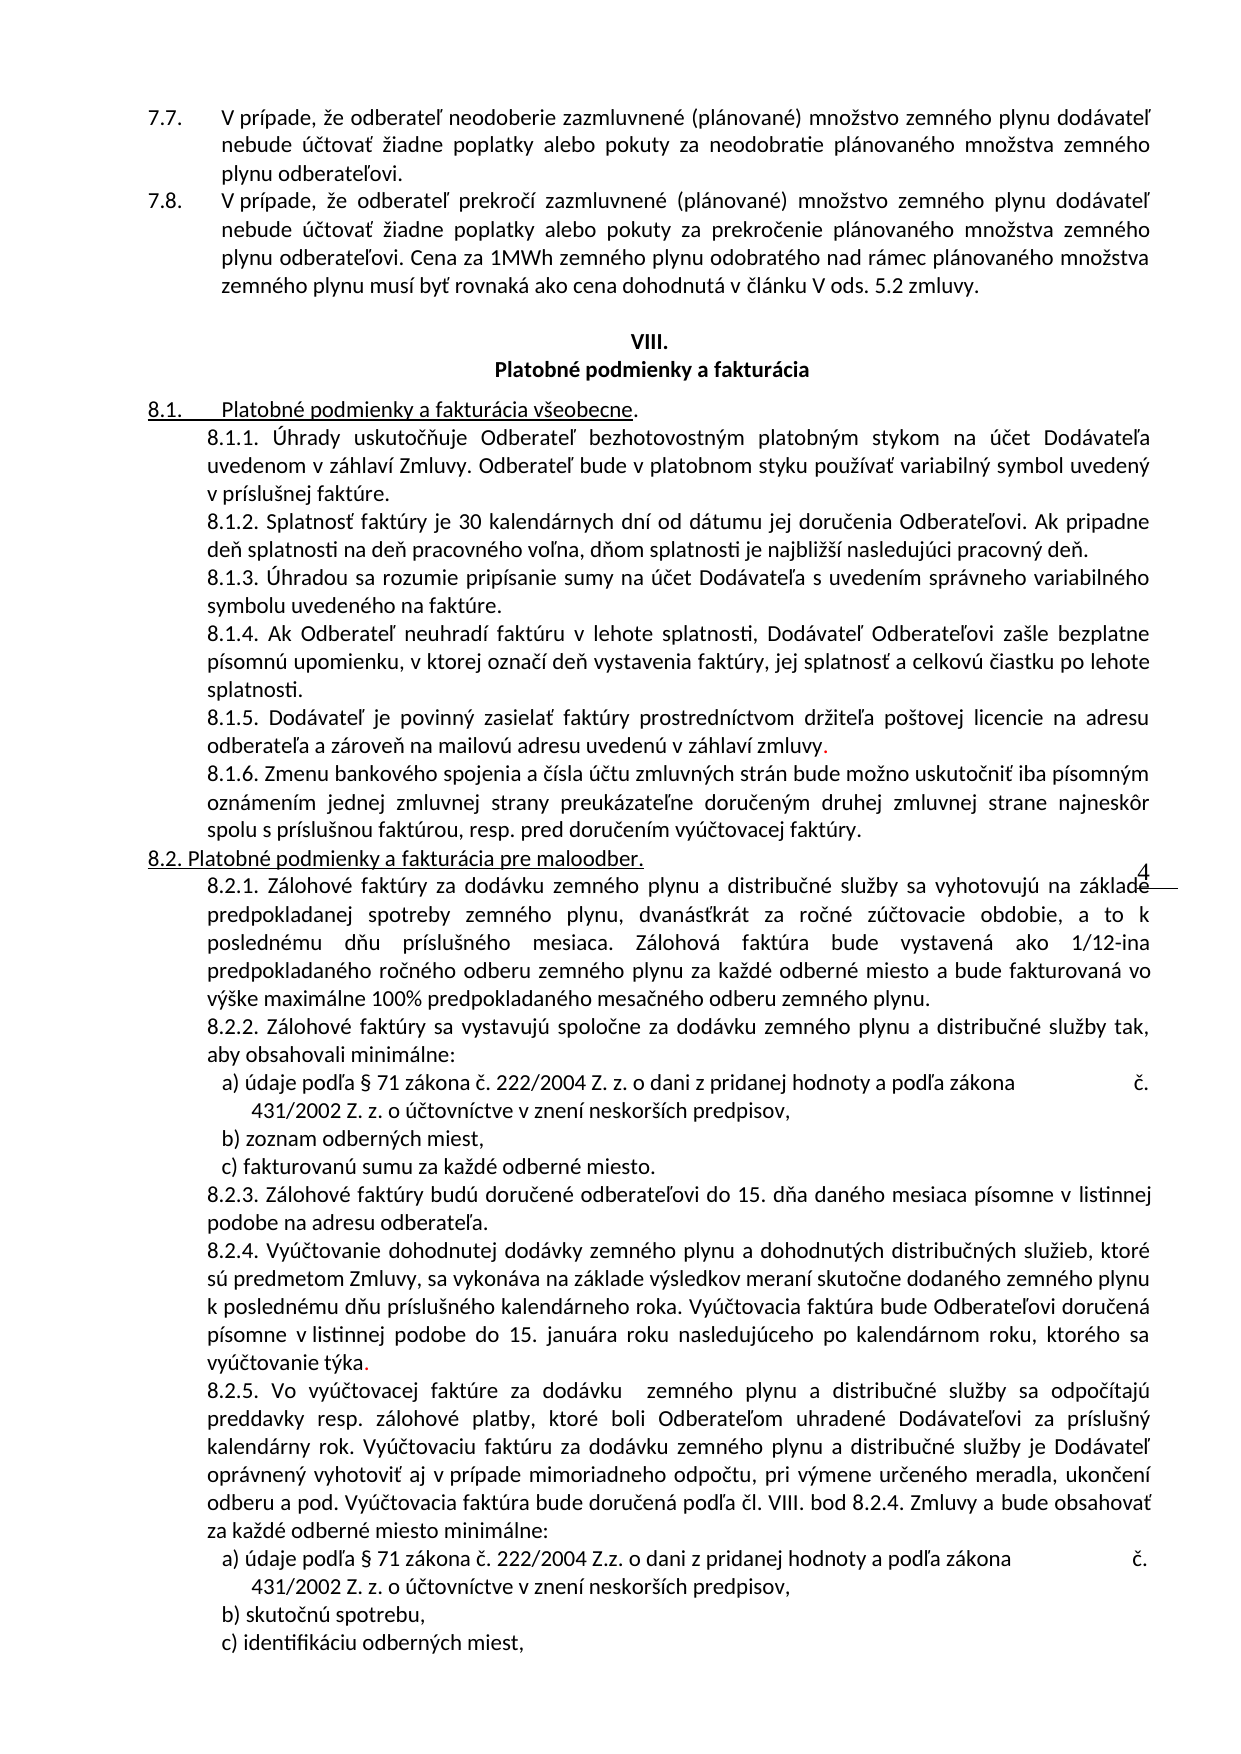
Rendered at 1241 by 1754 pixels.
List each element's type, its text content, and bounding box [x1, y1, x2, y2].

text 8.1.1. Úhrady uskutočňuje Odberateľ bezhotovostným platobným stykom na účet Dodávateľa uvedenom v záhlaví Zmluvy. Odberateľ bude v platobnom styku používať variabilný symbol uvedený v príslušnej faktúre. [207, 423, 1152, 507]
text c) identifikáciu odberných miest, [148, 1628, 1152, 1656]
text 8.1. Platobné podmienky a fakturácia všeobecne. [148, 395, 1152, 423]
text VIII. [148, 327, 1152, 355]
text 8.2.4. Vyúčtovanie dohodnutej dodávky zemného plynu a dohodnutých distribučných služieb, ktoré sú predmetom Zmluvy, sa vykonáva na základe výsledkov meraní skutočne dodaného zemného plynu k poslednému dňu príslušného kalendárneho roka. Vyúčtovacia faktúra bude Odberateľovi doručená písomne v listinnej podobe do 15. januára roku nasledujúceho po kalendárnom roku, ktorého sa vyúčtovanie týka. [207, 1236, 1152, 1376]
text 8.2.3. Zálohové faktúry budú doručené odberateľovi do 15. dňa daného mesiaca písomne v listinnej podobe na adresu odberateľa. [207, 1180, 1152, 1236]
text c) fakturovanú sumu za každé odberné miesto. [148, 1152, 1152, 1180]
text 8.2. Platobné podmienky a fakturácia pre maloodber. [148, 844, 1152, 872]
text b) zoznam odberných miest, [148, 1124, 1152, 1152]
text 8.1.2. Splatnosť faktúry je 30 kalendárnych dní od dátumu jej doručenia Odberateľovi. Ak pripadne deň splatnosti na deň pracovného voľna, dňom splatnosti je najbližší nasledujúci pracovný deň. [207, 507, 1152, 563]
text 8.1.3. Úhradou sa rozumie pripísanie sumy na účet Dodávateľa s uvedením správneho variabilného symbolu uvedeného na faktúre. [207, 563, 1152, 619]
text 8.2.5. Vo vyúčtovacej faktúre za dodávku zemného plynu a distribučné služby sa odpočítajú preddavky resp. zálohové platby, ktoré boli Odberateľom uhradené Dodávateľovi za príslušný kalendárny rok. Vyúčtovaciu faktúru za dodávku zemného plynu a distribučné služby je Dodávateľ oprávnený vyhotoviť aj v prípade mimoriadneho odpočtu, pri výmene určeného meradla, ukončení odberu a pod. Vyúčtovacia faktúra bude doručená podľa čl. VIII. bod 8.2.4. Zmluvy a bude obsahovať za každé odberné miesto minimálne: [207, 1376, 1152, 1544]
text a) údaje podľa § 71 zákona č. 222/2004 Z. z. o dani z pridanej hodnoty a podľa zákona č. 431/2002 Z. z. o účtovníctve v znení neskorších predpisov, [222, 1068, 1152, 1124]
text 8.2.1. Zálohové faktúry za dodávku zemného plynu a distribučné služby sa vyhotovujú na základe predpokladanej spotreby zemného plynu, dvanásťkrát za ročné zúčtovacie obdobie, a to k poslednému dňu príslušného mesiaca. Zálohová faktúra bude vystavená ako 1/12-ina predpokladaného ročného odberu zemného plynu za každé odberné miesto a bude fakturovaná vo výške maximálne 100% predpokladaného mesačného odberu zemného plynu. [207, 872, 1152, 1012]
text Platobné podmienky a fakturácia [148, 355, 1152, 383]
text 8.1.5. Dodávateľ je povinný zasielať faktúry prostredníctvom držiteľa poštovej licencie na adresu odberateľa a zároveň na mailovú adresu uvedenú v záhlaví zmluvy. [207, 703, 1152, 759]
text 8.1.4. Ak Odberateľ neuhradí faktúru v lehote splatnosti, Dodávateľ Odberateľovi zašle bezplatne písomnú upomienku, v ktorej označí deň vystavenia faktúry, jej splatnosť a celkovú čiastku po lehote splatnosti. [207, 619, 1152, 703]
text b) skutočnú spotrebu, [148, 1600, 1152, 1628]
text a) údaje podľa § 71 zákona č. 222/2004 Z.z. o dani z pridanej hodnoty a podľa zákona č. 431/2002 Z. z. o účtovníctve v znení neskorších predpisov, [222, 1544, 1152, 1600]
text 8.2.2. Zálohové faktúry sa vystavujú spoločne za dodávku zemného plynu a distribučné služby tak, aby obsahovali minimálne: [207, 1012, 1152, 1068]
text 7.8. V prípade, že odberateľ prekročí zazmluvnené (plánované) množstvo zemného plynu dodávateľ nebude účtovať žiadne poplatky alebo pokuty za prekročenie plánovaného množstva zemného plynu odberateľovi. Cena za 1MWh zemného plynu odobratého nad rámec plánovaného množstva zemného plynu musí byť rovnaká ako cena dohodnutá v článku V ods. 5.2 zmluvy. [148, 187, 1152, 299]
text 7.7. V prípade, že odberateľ neodoberie zazmluvnené (plánované) množstvo zemného plynu dodávateľ nebude účtovať žiadne poplatky alebo pokuty za neodobratie plánovaného množstva zemného plynu odberateľovi. [148, 103, 1152, 187]
text 8.1.6. Zmenu bankového spojenia a čísla účtu zmluvných strán bude možno uskutočniť iba písomným oznámením jednej zmluvnej strany preukázateľne doručeným druhej zmluvnej strane najneskôr spolu s príslušnou faktúrou, resp. pred doručením vyúčtovacej faktúry. [207, 759, 1152, 844]
